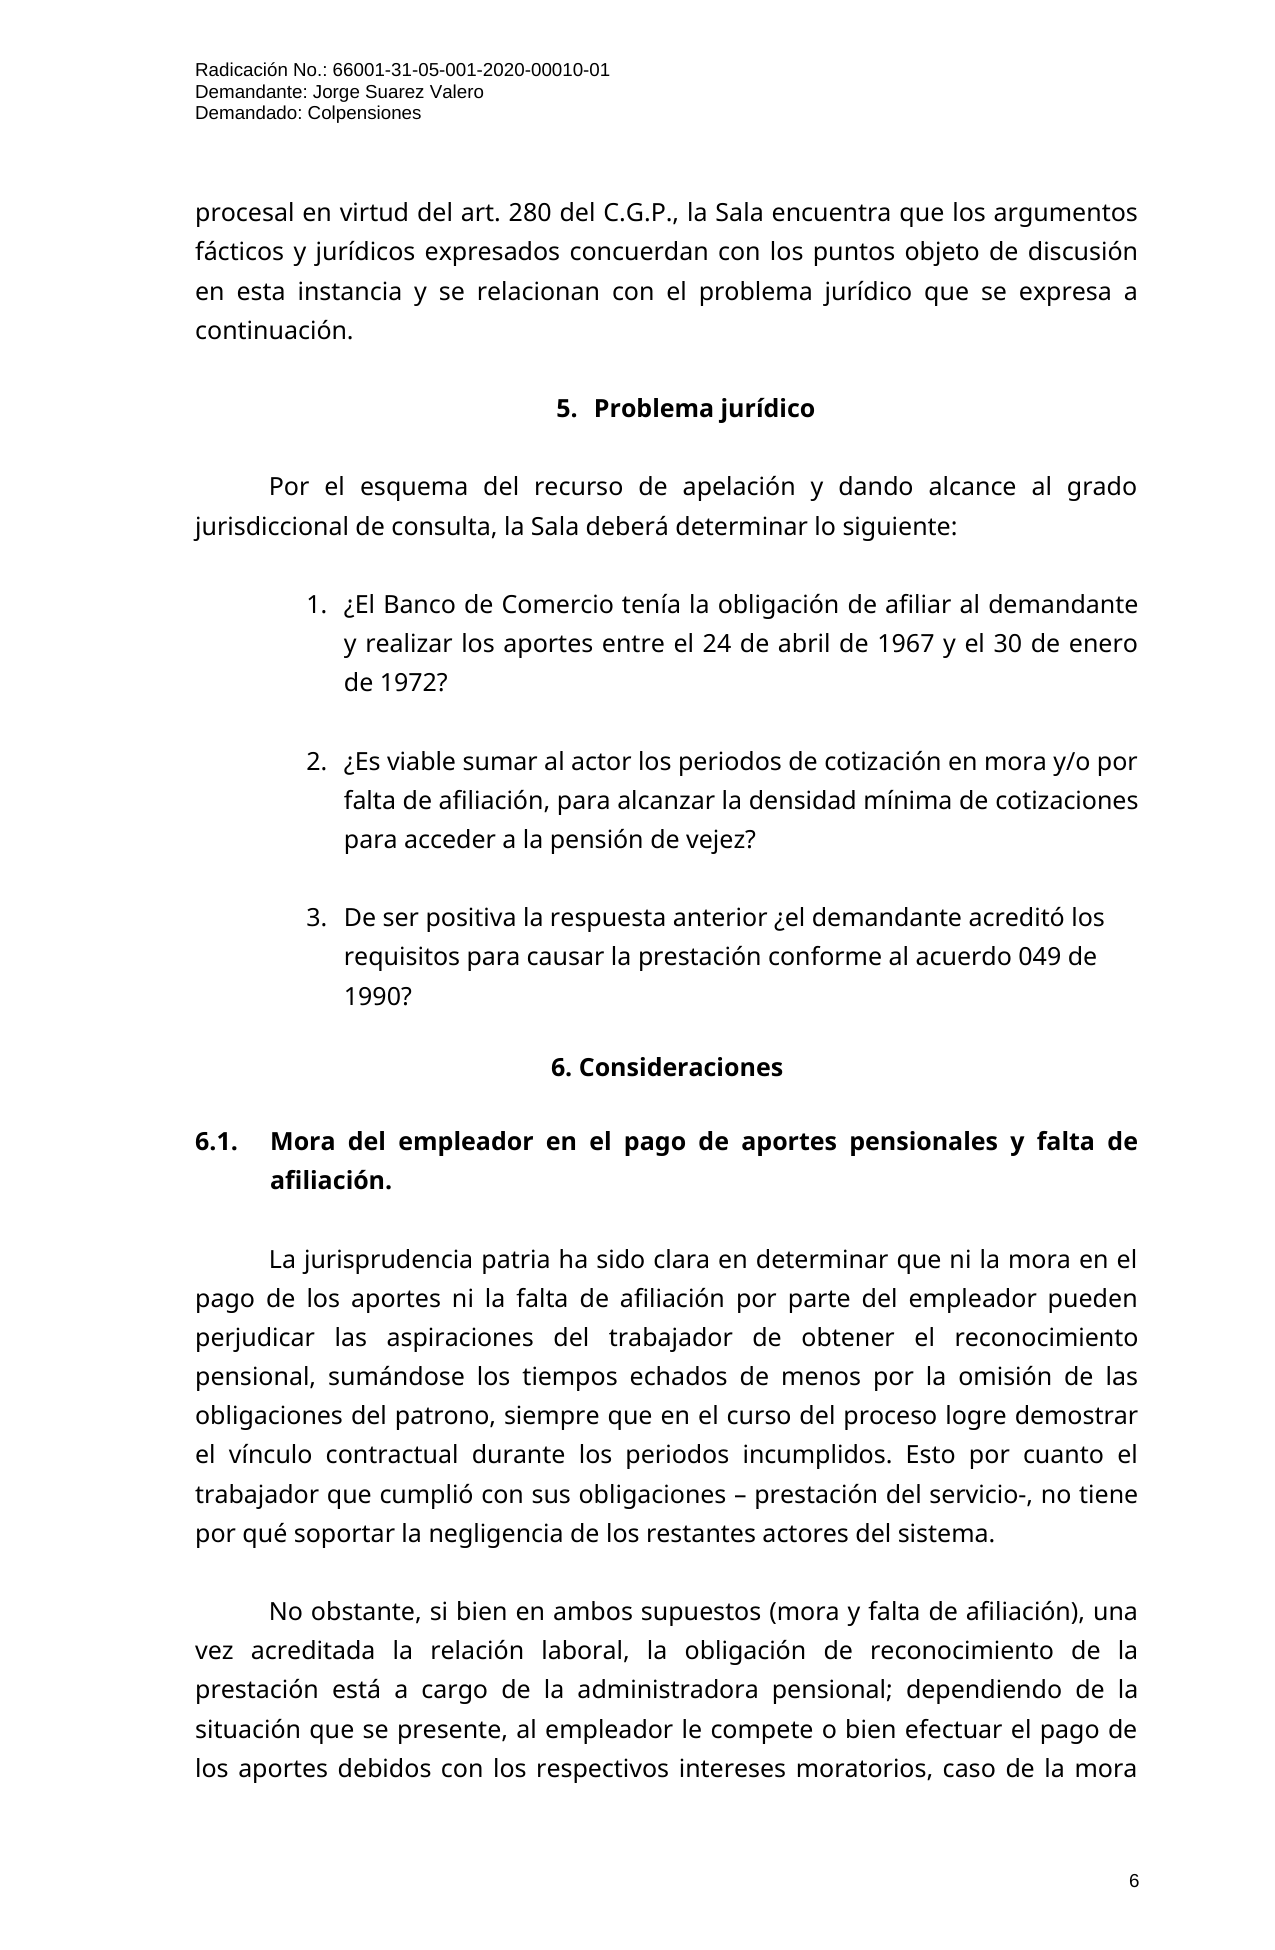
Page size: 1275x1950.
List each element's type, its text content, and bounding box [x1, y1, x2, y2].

list ¿El Banco de Comercio tenía la obligación de afiliar al demandante y realizar los aportes entre el 24 de abril de 1967 y el 30 de enero de 1972? [306, 587, 1139, 699]
text Por el esquema del recurso de apelación y dando alcance al grado jurisdiccional de consulta, la Sala deberá determinar lo siguiente: [195, 469, 1139, 542]
list De ser positiva la respuesta anterior ¿el demandante acreditó los requisitos para causar la prestación conforme al acuerdo 049 de 1990? [306, 900, 1139, 1045]
text La jurisprudencia patria ha sido clara en determinar que ni la mora en el pago de los aportes ni la falta de afiliación por parte del empleador pueden perjudicar las aspiraciones del trabajador de obtener el reconocimiento pensional, sumándose los tiempos echados de menos por la omisión de las obligaciones del patrono, siempre que en el curso del proceso logre demostrar el vínculo contractual durante los periodos incumplidos. Esto por cuanto el trabajador que cumplió con sus obligaciones – prestación del servicio-, no tiene por qué soportar la negligencia de los restantes actores del sistema. [195, 1241, 1139, 1549]
list Mora del empleador en el pago de aportes pensionales y falta de afiliación. [195, 1124, 1139, 1197]
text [195, 1594, 1139, 1784]
list Problema jurídico [232, 391, 1139, 425]
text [195, 195, 1139, 346]
text 6. Consideraciones [195, 1049, 1139, 1084]
list ¿Es viable sumar al actor los periodos de cotización en mora y/o por falta de afiliación, para alcanzar la densidad mínima de cotizaciones para acceder a la pensión de vejez? [306, 743, 1139, 856]
